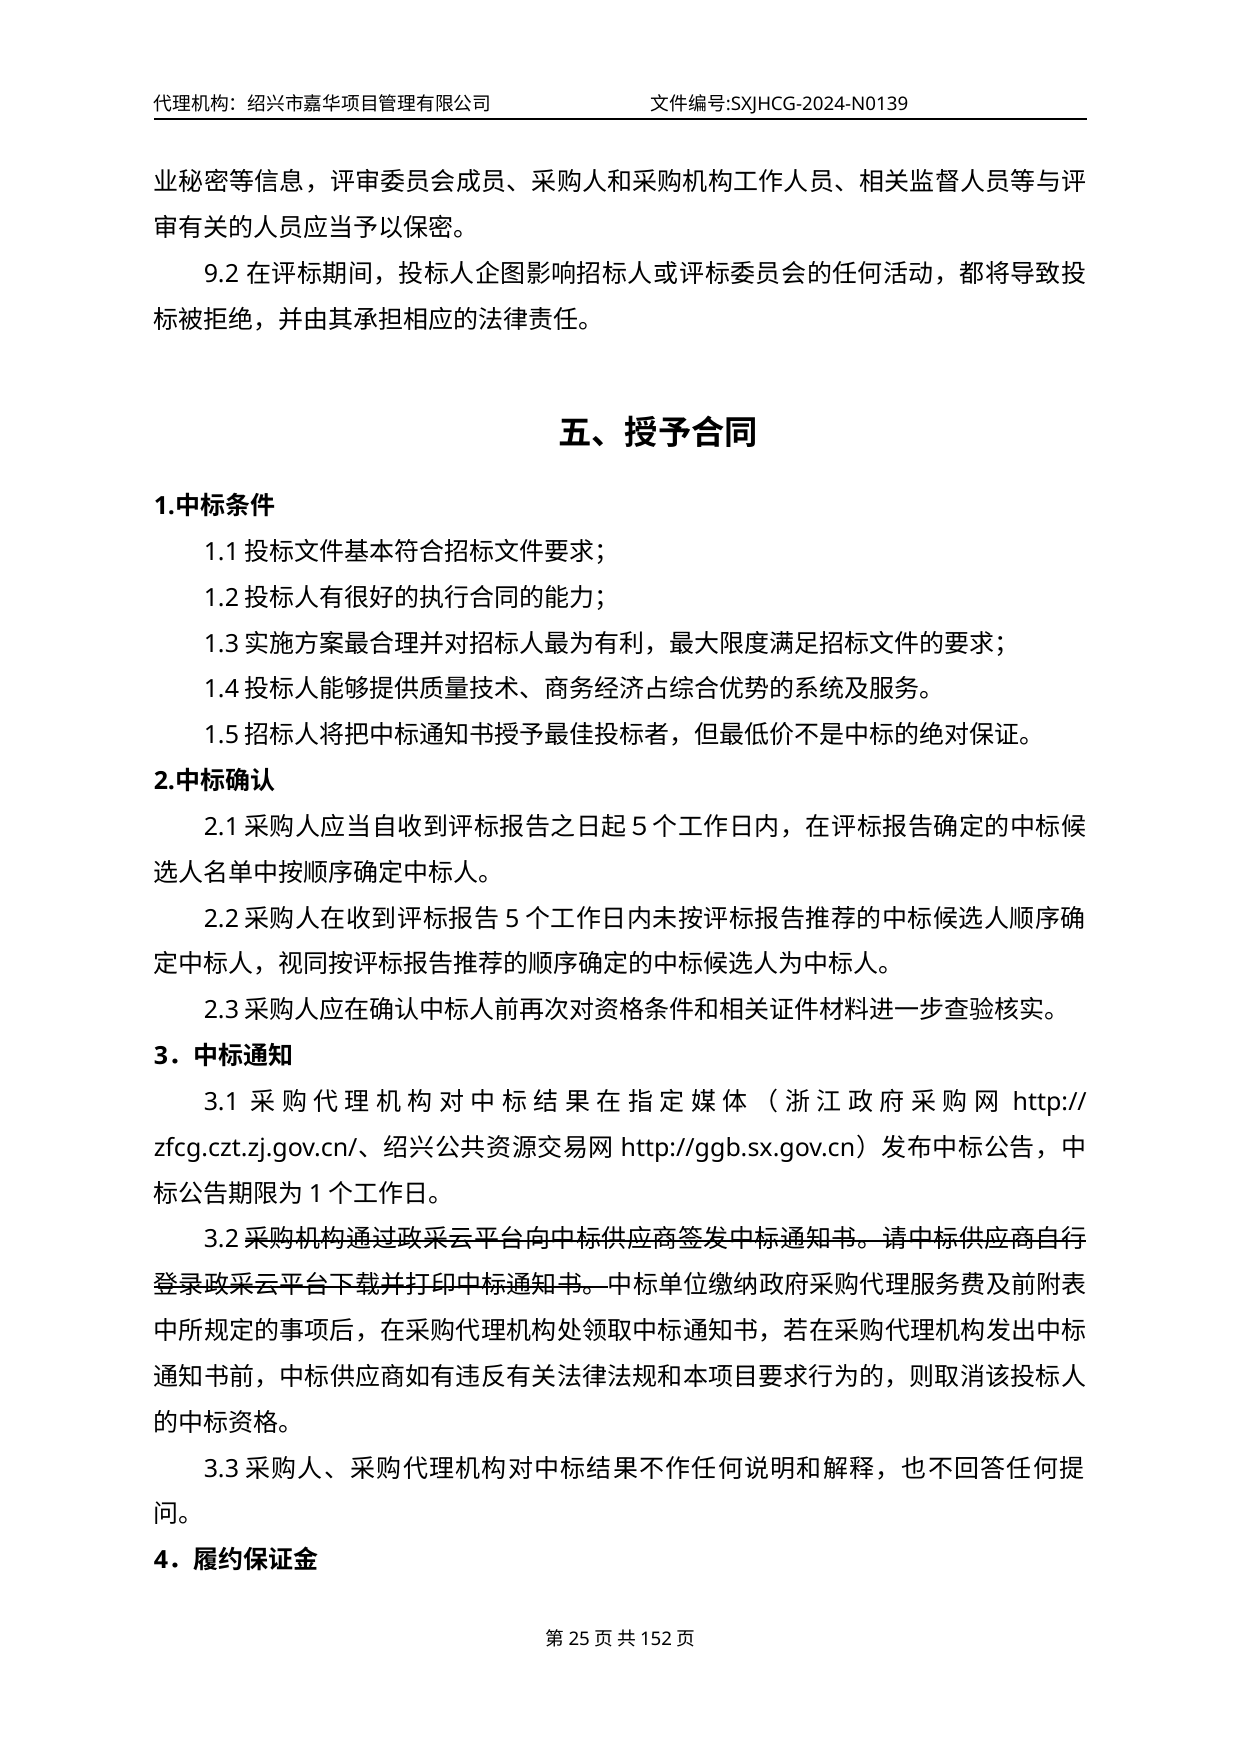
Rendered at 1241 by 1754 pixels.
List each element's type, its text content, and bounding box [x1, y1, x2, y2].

text 3.1采购代理机构对中标结果在指定媒体（浙江政府采购网http://zfcg.czt.zj.gov.cn/、绍兴公共资源交易网http://ggb.sx.gov.cn）发布中标公告，中标公告期限为1个工作日。 [153, 1074, 1087, 1211]
text 1.1投标文件基本符合招标文件要求； [153, 524, 1087, 569]
text 3.2采购机构通过政采云平台向中标供应商签发中标通知书。请中标供应商自行登录政采云平台下载并打印中标通知书。中标单位缴纳政府采购代理服务费及前附表中所规定的事项后，在采购代理机构处领取中标通知书，若在采购代理机构发出中标通知书前，中标供应商如有违反有关法律法规和本项目要求行为的，则取消该投标人的中标资格。 [153, 1211, 1087, 1440]
text 2.3采购人应在确认中标人前再次对资格条件和相关证件材料进一步查验核实。 [153, 982, 1087, 1028]
text 3.3采购人、采购代理机构对中标结果不作任何说明和解释，也不回答任何提问。 [153, 1440, 1087, 1532]
text 1.5招标人将把中标通知书授予最佳投标者，但最低价不是中标的绝对保证。 [153, 707, 1087, 753]
text 1.3实施方案最合理并对招标人最为有利，最大限度满足招标文件的要求； [153, 615, 1087, 661]
list 1.中标条件 [153, 478, 1087, 524]
text 4．履约保证金 [153, 1532, 1087, 1578]
text 1.2投标人有很好的执行合同的能力； [153, 569, 1087, 615]
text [153, 154, 1087, 246]
text 2.中标确认 [153, 753, 1087, 799]
text 3．中标通知 [153, 1028, 1087, 1074]
text 1.4投标人能够提供质量技术、商务经济占综合优势的系统及服务。 [153, 661, 1087, 707]
text 9.2 在评标期间，投标人企图影响招标人或评标委员会的任何活动，都将导致投标被拒绝，并由其承担相应的法律责任。 [153, 246, 1087, 337]
text 五、授予合同 [153, 406, 1087, 454]
text 2.1采购人应当自收到评标报告之日起５个工作日内，在评标报告确定的中标候选人名单中按顺序确定中标人。 [153, 799, 1087, 890]
text 2.2采购人在收到评标报告5个工作日内未按评标报告推荐的中标候选人顺序确定中标人，视同按评标报告推荐的顺序确定的中标候选人为中标人。 [153, 890, 1087, 982]
